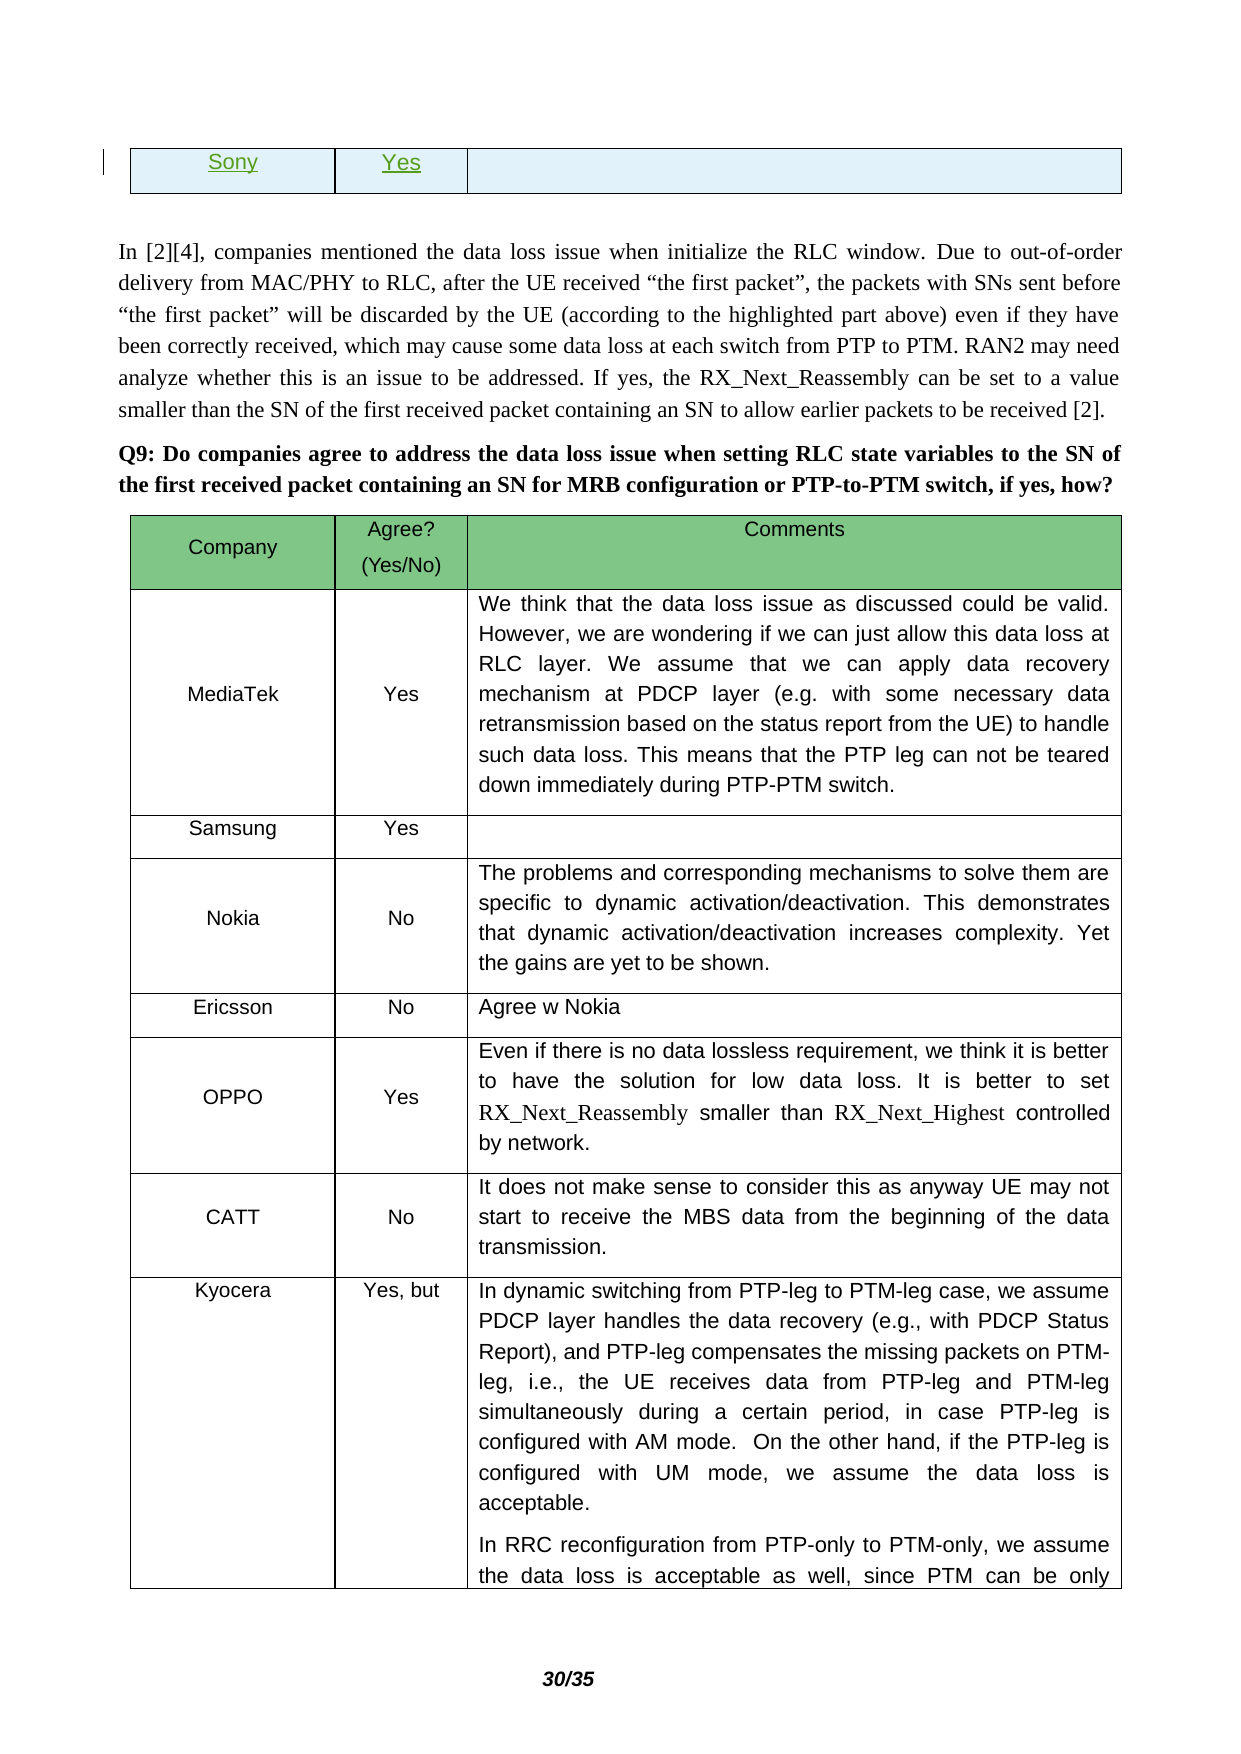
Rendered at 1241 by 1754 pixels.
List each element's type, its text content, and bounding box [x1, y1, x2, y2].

table_cell Yes [336, 816, 467, 858]
table_cell CATT [131, 1174, 334, 1277]
table_cell Nokia [131, 859, 334, 993]
table_header Comments [468, 516, 1121, 589]
table_cell Yes, but [336, 1278, 467, 1588]
text In [2][4], companies mentioned the data loss issue when initialize the RLC window. Due to out-of-order delivery from MAC/PHY to RLC, after the UE received “the first packet”, the packets with SNs sent before “the first packet” will be discarded by the UE (according to the highlighted part above) even if they have been correctly received, which may cause some data loss at each switch from PTP to PTM. RAN2 may need analyze whether this is an issue to be addressed. If yes, the RX_Next_Reassembly can be set to a value smaller than the SN of the first received packet containing an SN to allow earlier packets to be received [2]. [118, 238, 1122, 422]
table_cell Ericsson [131, 994, 334, 1037]
table_cell Yes [336, 1038, 467, 1173]
table_header Company [131, 516, 334, 589]
table_header Agree? (Yes/No) [336, 516, 467, 589]
table_cell Agree w Nokia [468, 994, 1121, 1037]
text Q9: Do companies agree to address the data loss issue when setting RLC state variables to the SN of the first received packet containing an SN for MRB configuration or PTP-to-PTM switch, if yes, how? [118, 440, 1122, 498]
table_cell We think that the data loss issue as discussed could be valid. However, we are wondering if we can just allow this data loss at RLC layer. We assume that we can apply data recovery mechanism at PDCP layer (e.g. with some necessary data retransmission based on the status report from the UE) to handle such data loss. This means that the PTP leg can not be teared down immediately during PTP-PTM switch. [468, 590, 1121, 814]
table_cell [468, 816, 1121, 858]
table_cell It does not make sense to consider this as anyway UE may not start to receive the MBS data from the beginning of the data transmission. [468, 1174, 1121, 1277]
table_cell No [336, 1174, 467, 1277]
table_cell No [336, 859, 467, 993]
table_cell Samsung [131, 816, 334, 858]
table_cell No [336, 994, 467, 1037]
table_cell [468, 1278, 1121, 1588]
table_cell Yes [336, 590, 467, 814]
table_cell Kyocera [131, 1278, 334, 1588]
table_cell MediaTek [131, 590, 334, 814]
table_cell OPPO [131, 1038, 334, 1173]
table_cell Even if there is no data lossless requirement, we think it is better to have the solution for low data loss. It is better to set RX_Next_Reassembly smaller than RX_Next_Highest controlled by network. [468, 1038, 1121, 1173]
table_cell The problems and corresponding mechanisms to solve them are specific to dynamic activation/deactivation. This demonstrates that dynamic activation/deactivation increases complexity. Yet the gains are yet to be shown. [468, 859, 1121, 993]
